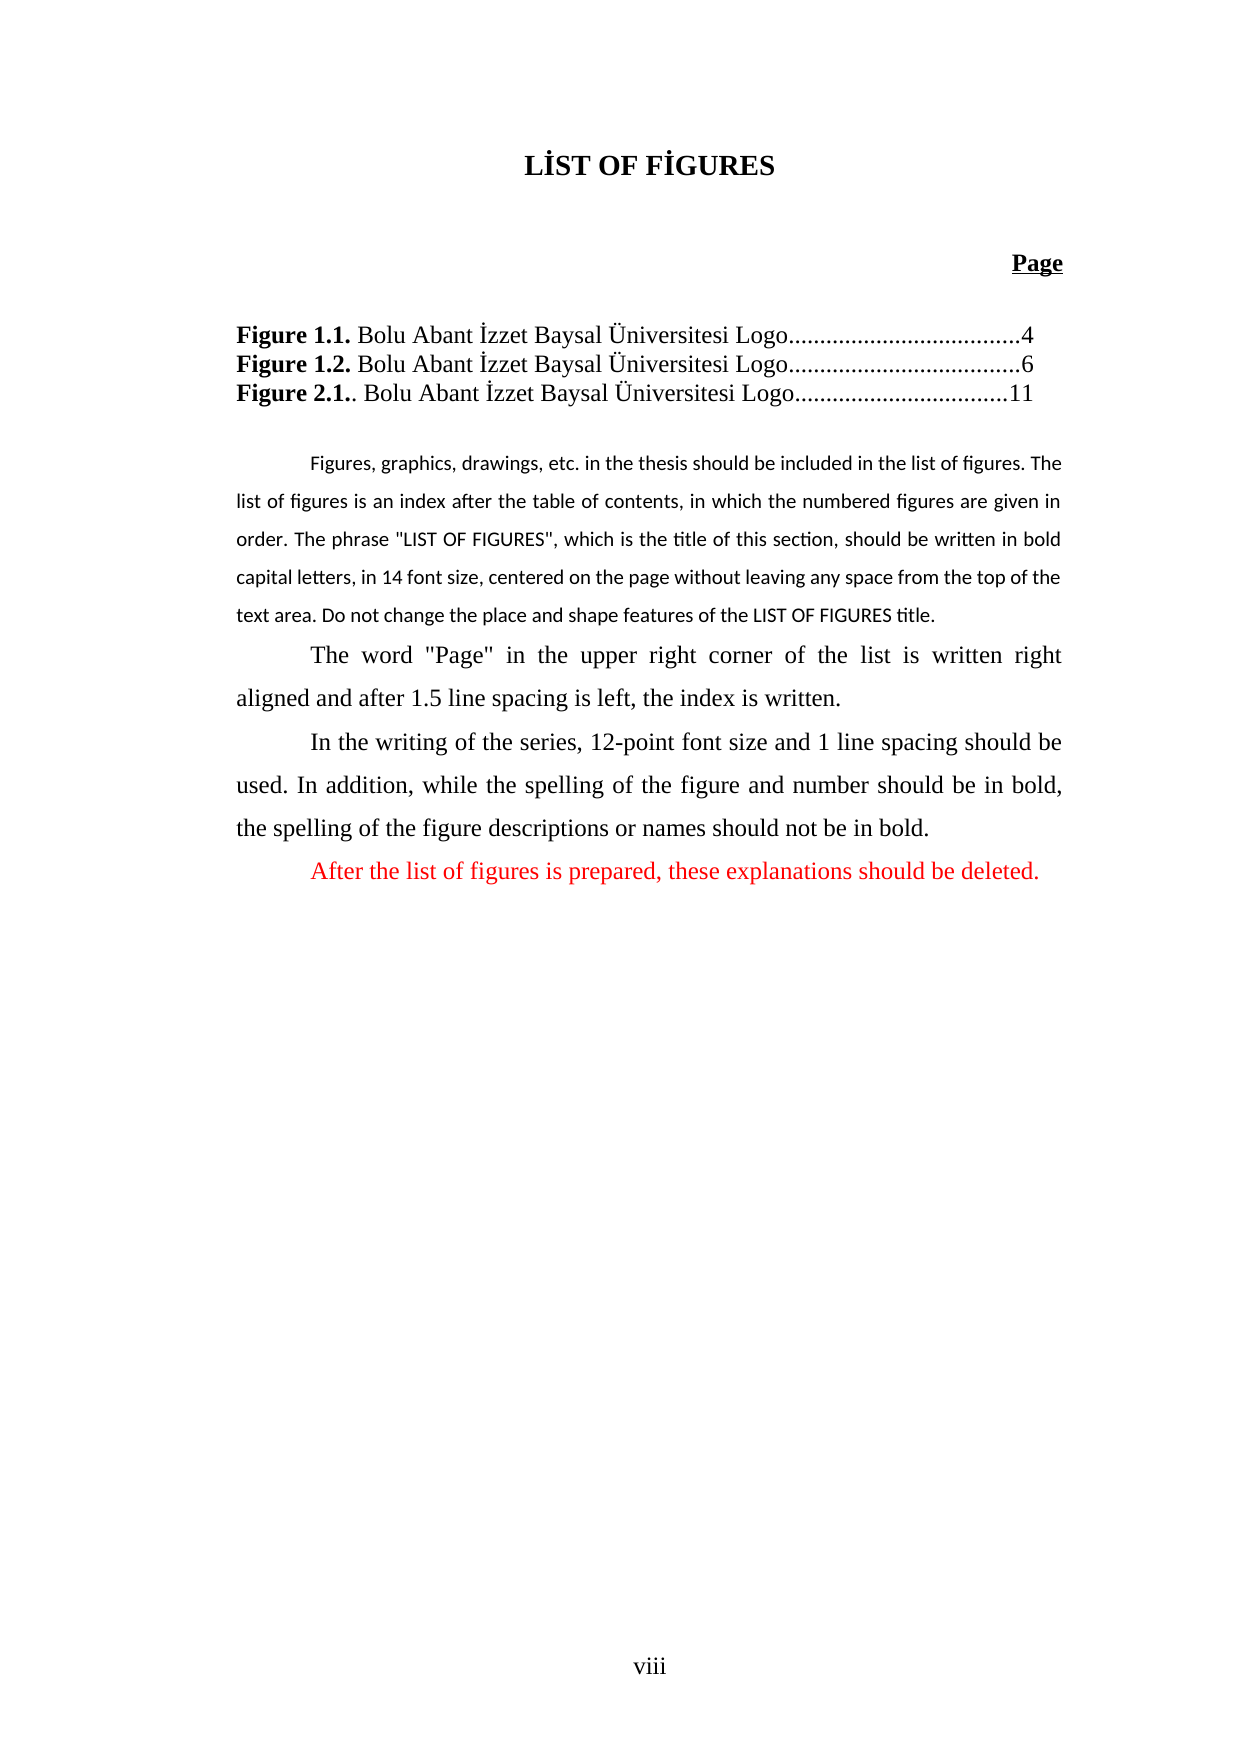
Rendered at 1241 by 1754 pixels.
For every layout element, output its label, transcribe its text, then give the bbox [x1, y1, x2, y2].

text Page [236, 248, 1063, 277]
text Figure 2.1.. Bolu Abant İzzet Baysal Üniversitesi Logo 11 [236, 378, 1063, 407]
text Figure 1.2. Bolu Abant İzzet Baysal Üniversitesi Logo 6 [236, 349, 1063, 378]
text Figure 1.1. Bolu Abant İzzet Baysal Üniversitesi Logo 4 [236, 320, 1063, 349]
text LİST OF FİGURES [236, 148, 1063, 181]
